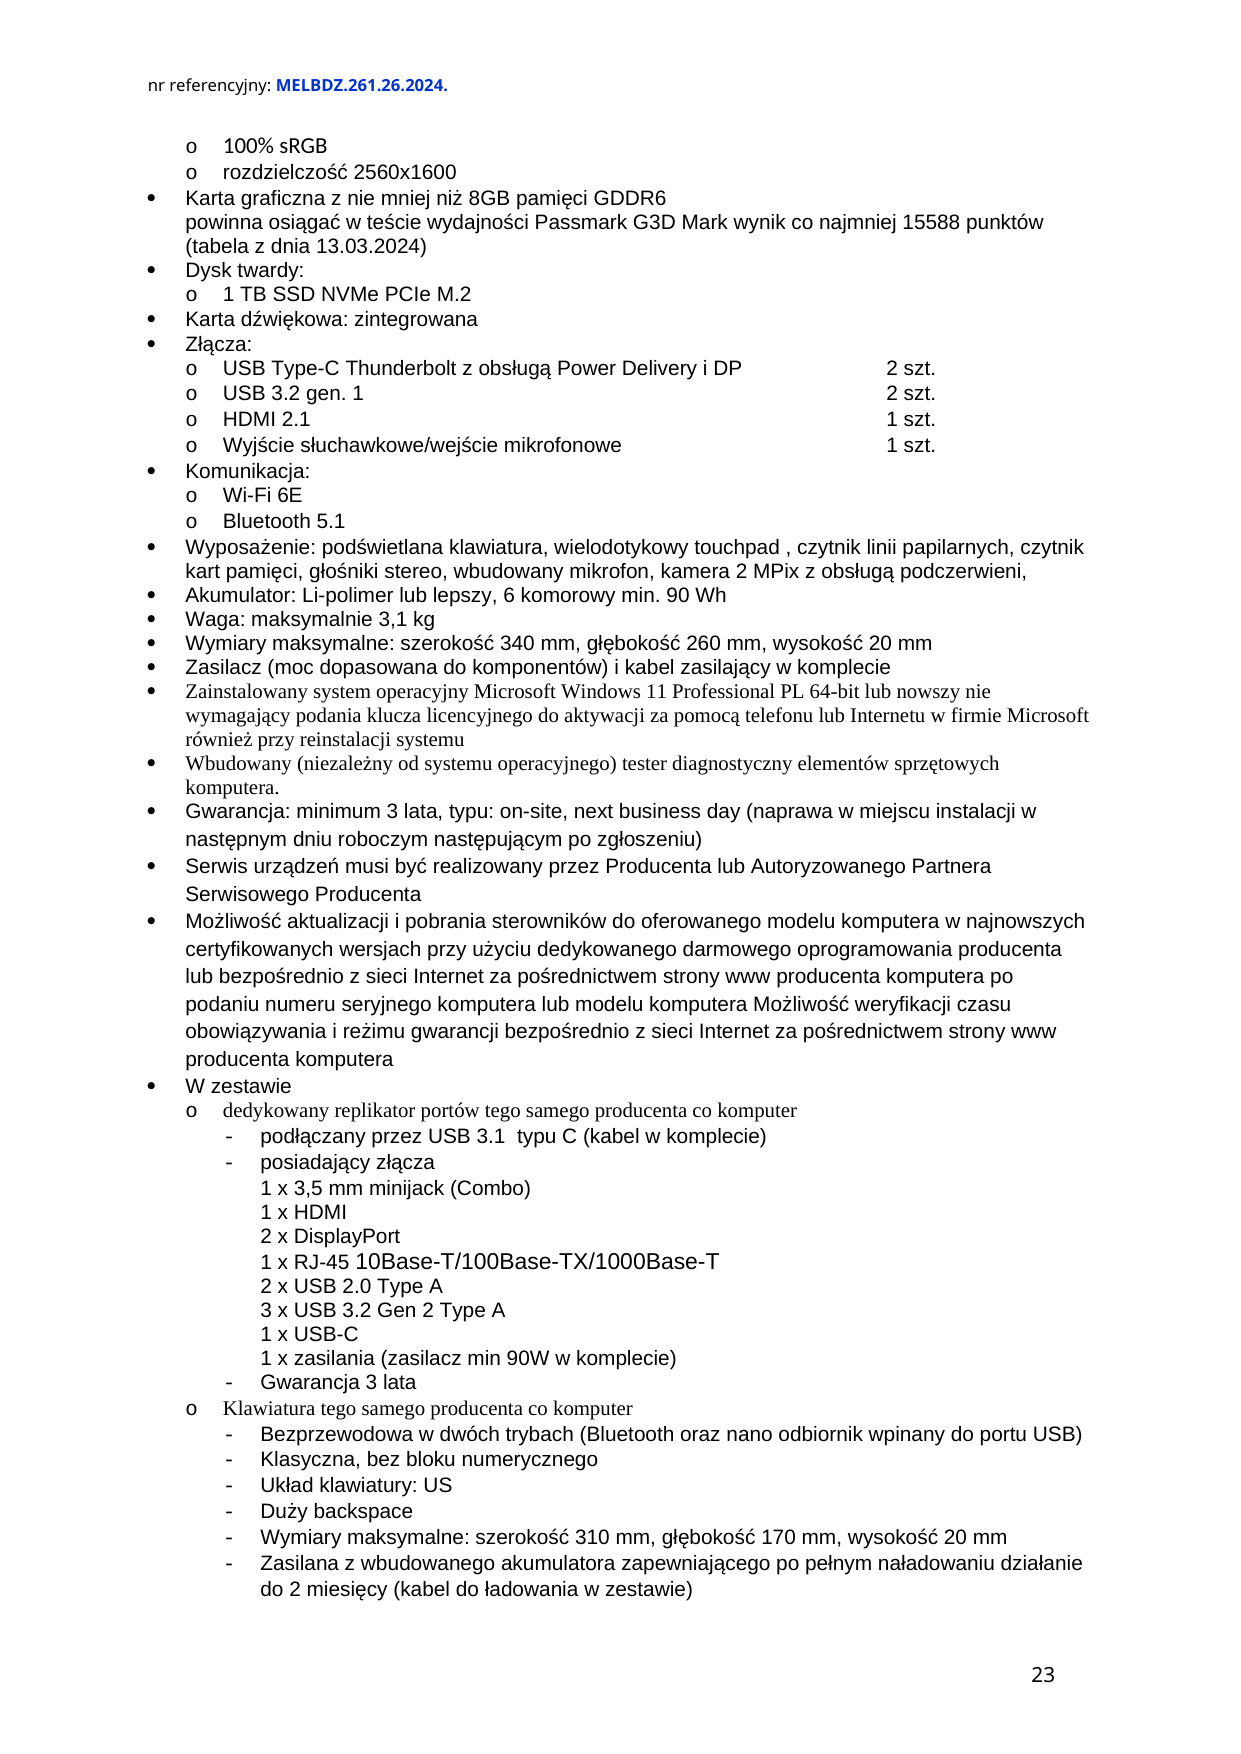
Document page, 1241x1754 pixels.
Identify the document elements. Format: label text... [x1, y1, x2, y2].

list Wyjście słuchawkowe/wejście mikrofonowe 1 szt. [185, 433, 1092, 459]
list 100% sRGB [185, 131, 1092, 159]
list Klawiatura tego samego producenta co komputer [185, 1396, 1092, 1421]
list Gwarancja: minimum 3 lata, typu: on-site, next business day (naprawa w miejscu instalacji w następnym dniu roboczym następującym po zgłoszeniu) [148, 799, 1092, 851]
list Karta dźwiękowa: zintegrowana [148, 307, 1092, 331]
list 1 TB SSD NVMe PCIe M.2 [185, 281, 1092, 307]
list Zainstalowany system operacyjny Microsoft Windows 11 Professional PL 64-bit lub nowszy nie wymagający podania klucza licencyjnego do aktywacji za pomocą telefonu lub Internetu w firmie Microsoft również przy reinstalacji systemu [148, 679, 1092, 751]
list Dysk twardy: [148, 257, 1092, 281]
list Układ klawiatury: US [223, 1473, 1092, 1499]
list Karta graficzna z nie mniej niż 8GB pamięci GDDR6 powinna osiągać w teście wydajności Passmark G3D Mark wynik co najmniej 15588 punktów (tabela z dnia 13.03.2024) [148, 185, 1092, 257]
list USB 3.2 gen. 1 2 szt. [185, 381, 1092, 407]
list Klasyczna, bez bloku numerycznego [223, 1447, 1092, 1473]
list Komunikacja: [148, 459, 1092, 483]
list Serwis urządzeń musi być realizowany przez Producenta lub Autoryzowanego Partnera Serwisowego Producenta [148, 854, 1092, 906]
list Akumulator: Li-polimer lub lepszy, 6 komorowy min. 90 Wh [148, 582, 1092, 607]
list HDMI 2.1 1 szt. [185, 407, 1092, 433]
list rozdzielczość 2560x1600 [185, 159, 1092, 185]
list W zestawie [148, 1074, 1092, 1098]
list Wyposażenie: podświetlana klawiatura, wielodotykowy touchpad , czytnik linii papilarnych, czytnik kart pamięci, głośniki stereo, wbudowany mikrofon, kamera 2 MPix z obsługą podczerwieni, [148, 534, 1092, 582]
list Wbudowany (niezależny od systemu operacyjnego) tester diagnostyczny elementów sprzętowych komputera. [148, 751, 1092, 799]
list Bezprzewodowa w dwóch trybach (Bluetooth oraz nano odbiornik wpinany do portu USB) [223, 1421, 1092, 1447]
list dedykowany replikator portów tego samego producenta co komputer [185, 1098, 1092, 1124]
list Bluetooth 5.1 [185, 509, 1092, 534]
list posiadający złącza 1 x 3,5 mm minijack (Combo) 1 x HDMI 2 x DisplayPort 1 x RJ-45 10Base-T/100Base-TX/1000Base-T 2 x USB 2.0 Type A 3 x USB 3.2 Gen 2 Type A 1 x USB-C 1 x zasilania (zasilacz min 90W w komplecie) [223, 1150, 1092, 1370]
list Waga: maksymalnie 3,1 kg [148, 607, 1092, 631]
list Możliwość aktualizacji i pobrania sterowników do oferowanego modelu komputera w najnowszych certyfikowanych wersjach przy użyciu dedykowanego darmowego oprogramowania producenta lub bezpośrednio z sieci Internet za pośrednictwem strony www producenta komputera po podaniu numeru seryjnego komputera lub modelu komputera Możliwość weryfikacji czasu obowiązywania i reżimu gwarancji bezpośrednio z sieci Internet za pośrednictwem strony www producenta komputera [148, 909, 1092, 1071]
list Zasilacz (moc dopasowana do komponentów) i kabel zasilający w komplecie [148, 655, 1092, 679]
list Gwarancja 3 lata [223, 1370, 1092, 1396]
list Wymiary maksymalne: szerokość 310 mm, głębokość 170 mm, wysokość 20 mm [223, 1525, 1092, 1551]
list Wi-Fi 6E [185, 483, 1092, 509]
list Złącza: [148, 331, 1092, 355]
list Duży backspace [223, 1499, 1092, 1525]
list USB Type-C Thunderbolt z obsługą Power Delivery i DP 2 szt. [185, 355, 1092, 381]
list podłączany przez USB 3.1 typu C (kabel w komplecie) [223, 1124, 1092, 1150]
list Wymiary maksymalne: szerokość 340 mm, głębokość 260 mm, wysokość 20 mm [148, 631, 1092, 655]
list Zasilana z wbudowanego akumulatora zapewniającego po pełnym naładowaniu działanie do 2 miesięcy (kabel do ładowania w zestawie) [223, 1551, 1092, 1600]
